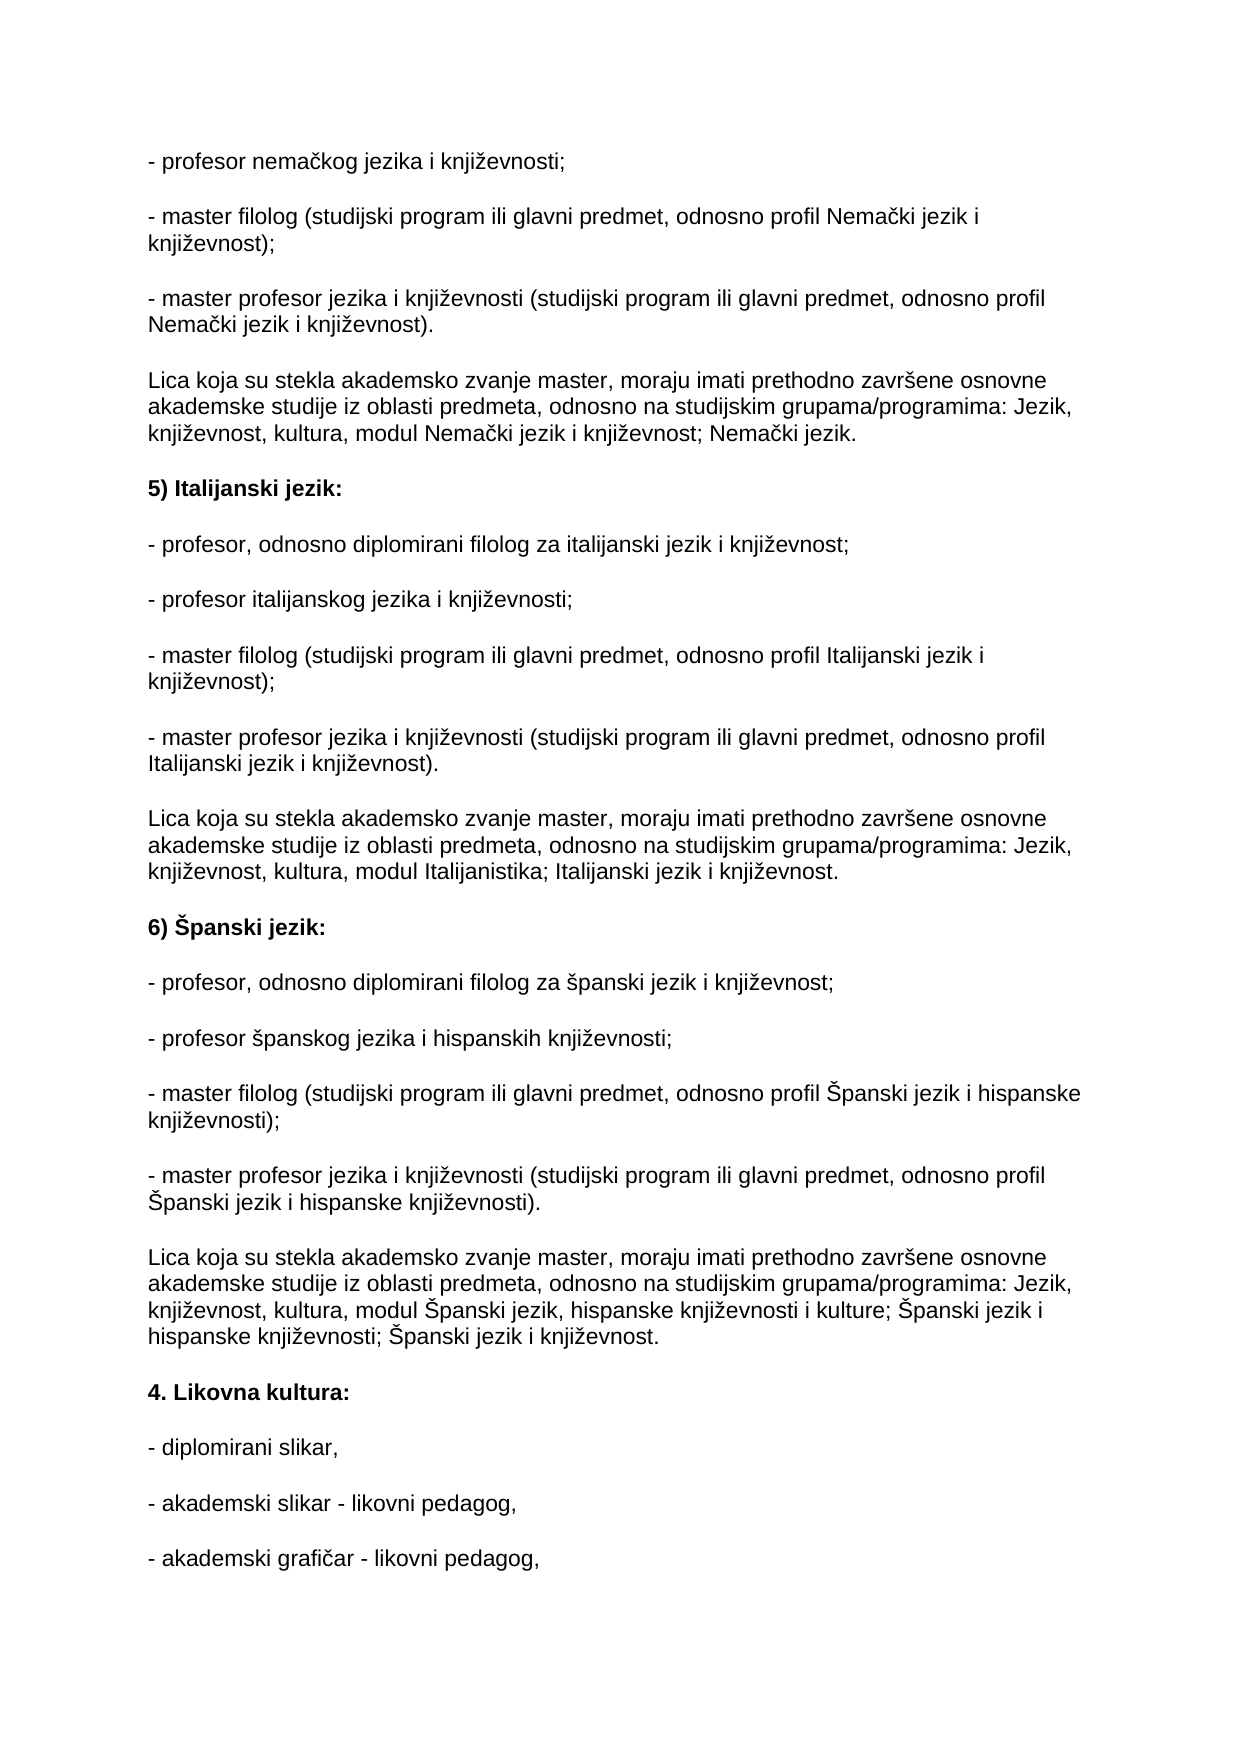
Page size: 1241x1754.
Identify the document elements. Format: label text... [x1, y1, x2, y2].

text - profesor nemačkog jezika i književnosti; [148, 148, 1093, 174]
text - master filolog (studijski program ili glavni predmet, odnosno profil Španski jezik i hispanske književnosti); [148, 1080, 1093, 1133]
text Lica koja su stekla akademsko zvanje master, moraju imati prethodno završene osnovne akademske studije iz oblasti predmeta, odnosno na studijskim grupama/programima: Jezik, književnost, kultura, modul Italijanistika; Italijanski jezik i književnost. [148, 805, 1093, 884]
text - akademski slikar - likovni pedagog, [148, 1489, 1093, 1516]
text Lica koja su stekla akademsko zvanje master, moraju imati prethodno završene osnovne akademske studije iz oblasti predmeta, odnosno na studijskim grupama/programima: Jezik, književnost, kultura, modul Španski jezik, hispanske književnosti i kulture; Španski jezik i hispanske književnosti; Španski jezik i književnost. [148, 1244, 1093, 1349]
text - profesor italijanskog jezika i književnosti; [148, 586, 1093, 612]
text 4. Likovna kultura: [148, 1378, 1093, 1405]
text - master filolog (studijski program ili glavni predmet, odnosno profil Nemački jezik i književnost); [148, 203, 1093, 256]
text - master profesor jezika i književnosti (studijski program ili glavni predmet, odnosno profil Nemački jezik i književnost). [148, 285, 1093, 338]
text - profesor, odnosno diplomirani filolog za italijanski jezik i književnost; [148, 531, 1093, 557]
text - diplomirani slikar, [148, 1434, 1093, 1460]
text 5) Italijanski jezik: [148, 475, 1093, 501]
text - profesor španskog jezika i hispanskih književnosti; [148, 1025, 1093, 1051]
text - master filolog (studijski program ili glavni predmet, odnosno profil Italijanski jezik i književnost); [148, 642, 1093, 694]
text 6) Španski jezik: [148, 914, 1093, 940]
text - akademski grafičar - likovni pedagog, [148, 1545, 1093, 1571]
text - master profesor jezika i književnosti (studijski program ili glavni predmet, odnosno profil Španski jezik i hispanske književnosti). [148, 1162, 1093, 1215]
text Lica koja su stekla akademsko zvanje master, moraju imati prethodno završene osnovne akademske studije iz oblasti predmeta, odnosno na studijskim grupama/programima: Jezik, književnost, kultura, modul Nemački jezik i književnost; Nemački jezik. [148, 367, 1093, 446]
text - master profesor jezika i književnosti (studijski program ili glavni predmet, odnosno profil Italijanski jezik i književnost). [148, 723, 1093, 776]
text - profesor, odnosno diplomirani filolog za španski jezik i književnost; [148, 969, 1093, 996]
